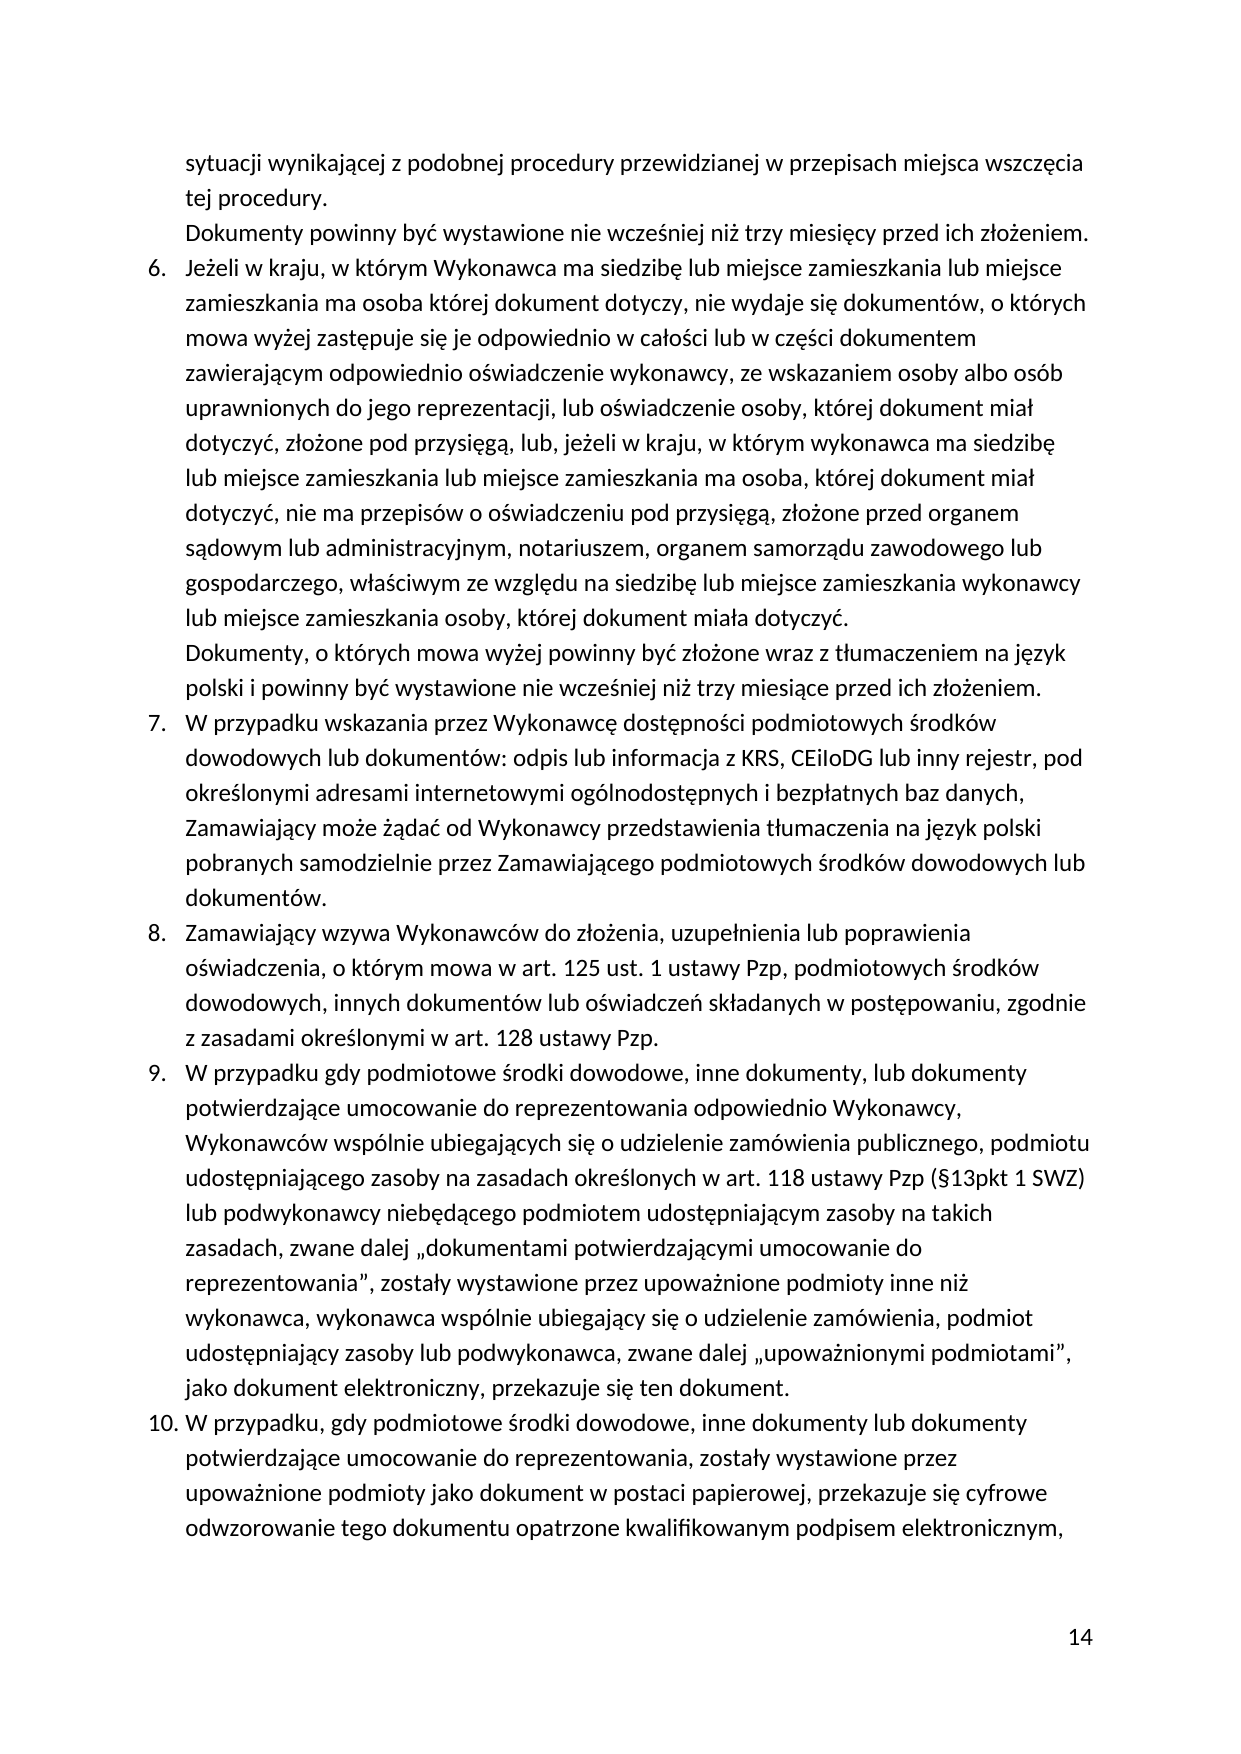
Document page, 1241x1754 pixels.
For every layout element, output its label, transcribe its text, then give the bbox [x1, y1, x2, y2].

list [148, 1408, 1093, 1543]
list Zamawiający wzywa Wykonawców do złożenia, uzupełnienia lub poprawienia oświadczenia, o którym mowa w art. 125 ust. 1 ustawy Pzp, podmiotowych środków dowodowych, innych dokumentów lub oświadczeń składanych w postępowaniu, zgodnie z zasadami określonymi w art. 128 ustawy Pzp. [148, 918, 1093, 1053]
list W przypadku gdy podmiotowe środki dowodowe, inne dokumenty, lub dokumenty potwierdzające umocowanie do reprezentowania odpowiednio Wykonawcy, Wykonawców wspólnie ubiegających się o udzielenie zamówienia publicznego, podmiotu udostępniającego zasoby na zasadach określonych w art. 118 ustawy Pzp (§13pkt 1 SWZ) lub podwykonawcy niebędącego podmiotem udostępniającym zasoby na takich zasadach, zwane dalej „dokumentami potwierdzającymi umocowanie do reprezentowania”, zostały wystawione przez upoważnione podmioty inne niż wykonawca, wykonawca wspólnie ubiegający się o udzielenie zamówienia, podmiot udostępniający zasoby lub podwykonawca, zwane dalej „upoważnionymi podmiotami”, jako dokument elektroniczny, przekazuje się ten dokument. [148, 1058, 1093, 1403]
list Dokumenty powinny być wystawione nie wcześniej niż trzy miesięcy przed ich złożeniem. [185, 218, 1093, 248]
list Dokumenty, o których mowa wyżej powinny być złożone wraz z tłumaczeniem na język polski i powinny być wystawione nie wcześniej niż trzy miesiące przed ich złożeniem. [185, 638, 1093, 703]
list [148, 148, 1093, 213]
list Jeżeli w kraju, w którym Wykonawca ma siedzibę lub miejsce zamieszkania lub miejsce zamieszkania ma osoba której dokument dotyczy, nie wydaje się dokumentów, o których mowa wyżej zastępuje się je odpowiednio w całości lub w części dokumentem zawierającym odpowiednio oświadczenie wykonawcy, ze wskazaniem osoby albo osób uprawnionych do jego reprezentacji, lub oświadczenie osoby, której dokument miał dotyczyć, złożone pod przysięgą, lub, jeżeli w kraju, w którym wykonawca ma siedzibę lub miejsce zamieszkania lub miejsce zamieszkania ma osoba, której dokument miał dotyczyć, nie ma przepisów o oświadczeniu pod przysięgą, złożone przed organem sądowym lub administracyjnym, notariuszem, organem samorządu zawodowego lub gospodarczego, właściwym ze względu na siedzibę lub miejsce zamieszkania wykonawcy lub miejsce zamieszkania osoby, której dokument miała dotyczyć. [148, 253, 1093, 633]
list W przypadku wskazania przez Wykonawcę dostępności podmiotowych środków dowodowych lub dokumentów: odpis lub informacja z KRS, CEiIoDG lub inny rejestr, pod określonymi adresami internetowymi ogólnodostępnych i bezpłatnych baz danych, Zamawiający może żądać od Wykonawcy przedstawienia tłumaczenia na język polski pobranych samodzielnie przez Zamawiającego podmiotowych środków dowodowych lub dokumentów. [148, 708, 1093, 913]
